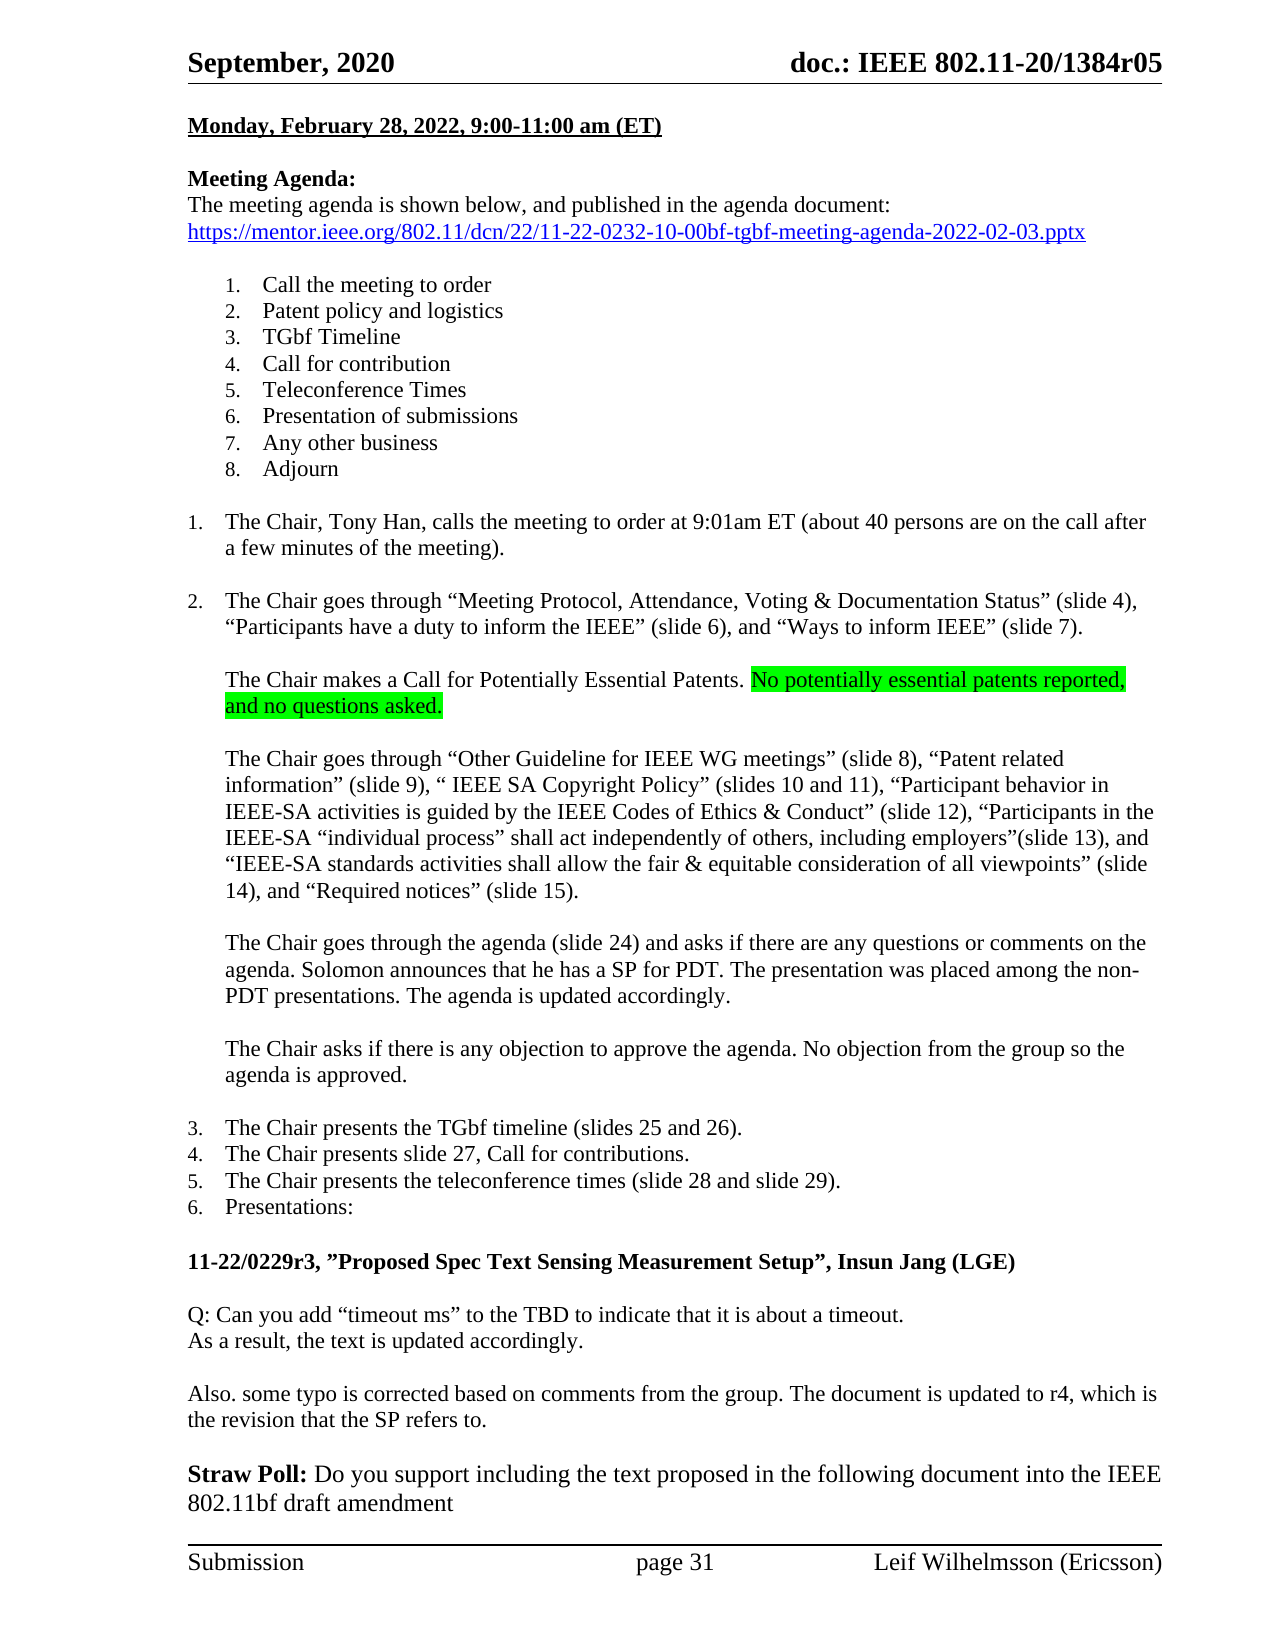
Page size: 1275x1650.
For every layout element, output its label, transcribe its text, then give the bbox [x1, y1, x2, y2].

text Also. some typo is corrected based on comments from the group. The document is updated to r4, which is the revision that the SP refers to. [187, 1380, 1162, 1433]
list Any other business [225, 429, 1162, 455]
list Presentations: [187, 1193, 1162, 1219]
list The Chair, Tony Han, calls the meeting to order at 9:01am ET (about 40 persons are on the call after a few minutes of the meeting). [187, 508, 1162, 561]
text Monday, February 28, 2022, 9:00-11:00 am (ET) [187, 112, 1162, 139]
list The Chair presents the TGbf timeline (slides 25 and 26). [187, 1114, 1162, 1140]
list The Chair goes through “Meeting Protocol, Attendance, Voting & Documentation Status” (slide 4), “Participants have a duty to inform the IEEE” (slide 6), and “Ways to inform IEEE” (slide 7). [187, 587, 1162, 639]
list Call for contribution [225, 350, 1162, 376]
text As a result, the text is updated accordingly. [187, 1327, 1162, 1353]
text The Chair goes through “Other Guideline for IEEE WG meetings” (slide 8), “Patent related information” (slide 9), “ IEEE SA Copyright Policy” (slides 10 and 11), “Participant behavior in IEEE-SA activities is guided by the IEEE Codes of Ethics & Conduct” (slide 12), “Participants in the IEEE-SA “individual process” shall act independently of others, including employers”(slide 13), and “IEEE-SA standards activities shall allow the fair & equitable consideration of all viewpoints” (slide 14), and “Required notices” (slide 15). [225, 745, 1162, 903]
text The Chair asks if there is any objection to approve the agenda. No objection from the group so the agenda is approved. [225, 1035, 1162, 1088]
text The meeting agenda is shown below, and published in the agenda document: [187, 192, 1162, 218]
list Patent policy and logistics [225, 297, 1162, 323]
list Call the meeting to order [225, 271, 1162, 297]
text Meeting Agenda: [187, 165, 1162, 192]
list TGbf Timeline [225, 323, 1162, 350]
text Q: Can you add “timeout ms” to the TBD to indicate that it is about a timeout. [187, 1301, 1162, 1327]
list Presentation of submissions [225, 402, 1162, 429]
list Teleconference Times [225, 376, 1162, 402]
text https://mentor.ieee.org/802.11/dcn/22/11-22-0232-10-00bf-tgbf-meeting-agenda-2022-02-03.pptx [187, 218, 1162, 244]
list Adjourn [225, 455, 1162, 481]
list The Chair presents slide 27, Call for contributions. [187, 1140, 1162, 1167]
text 11-22/0229r3, ”Proposed Spec Text Sensing Measurement Setup”, Insun Jang (LGE) [187, 1248, 1162, 1274]
list The Chair presents the teleconference times (slide 28 and slide 29). [187, 1167, 1162, 1193]
list The Chair makes a Call for Potentially Essential Patents. No potentially essential patents reported, and no questions asked. [225, 666, 1162, 719]
text The Chair goes through the agenda (slide 24) and asks if there are any questions or comments on the agenda. Solomon announces that he has a SP for PDT. The presentation was placed among the non-PDT presentations. The agenda is updated accordingly. [225, 929, 1162, 1008]
text Straw Poll: Do you support including the text proposed in the following document into the IEEE 802.11bf draft amendment [187, 1459, 1162, 1516]
